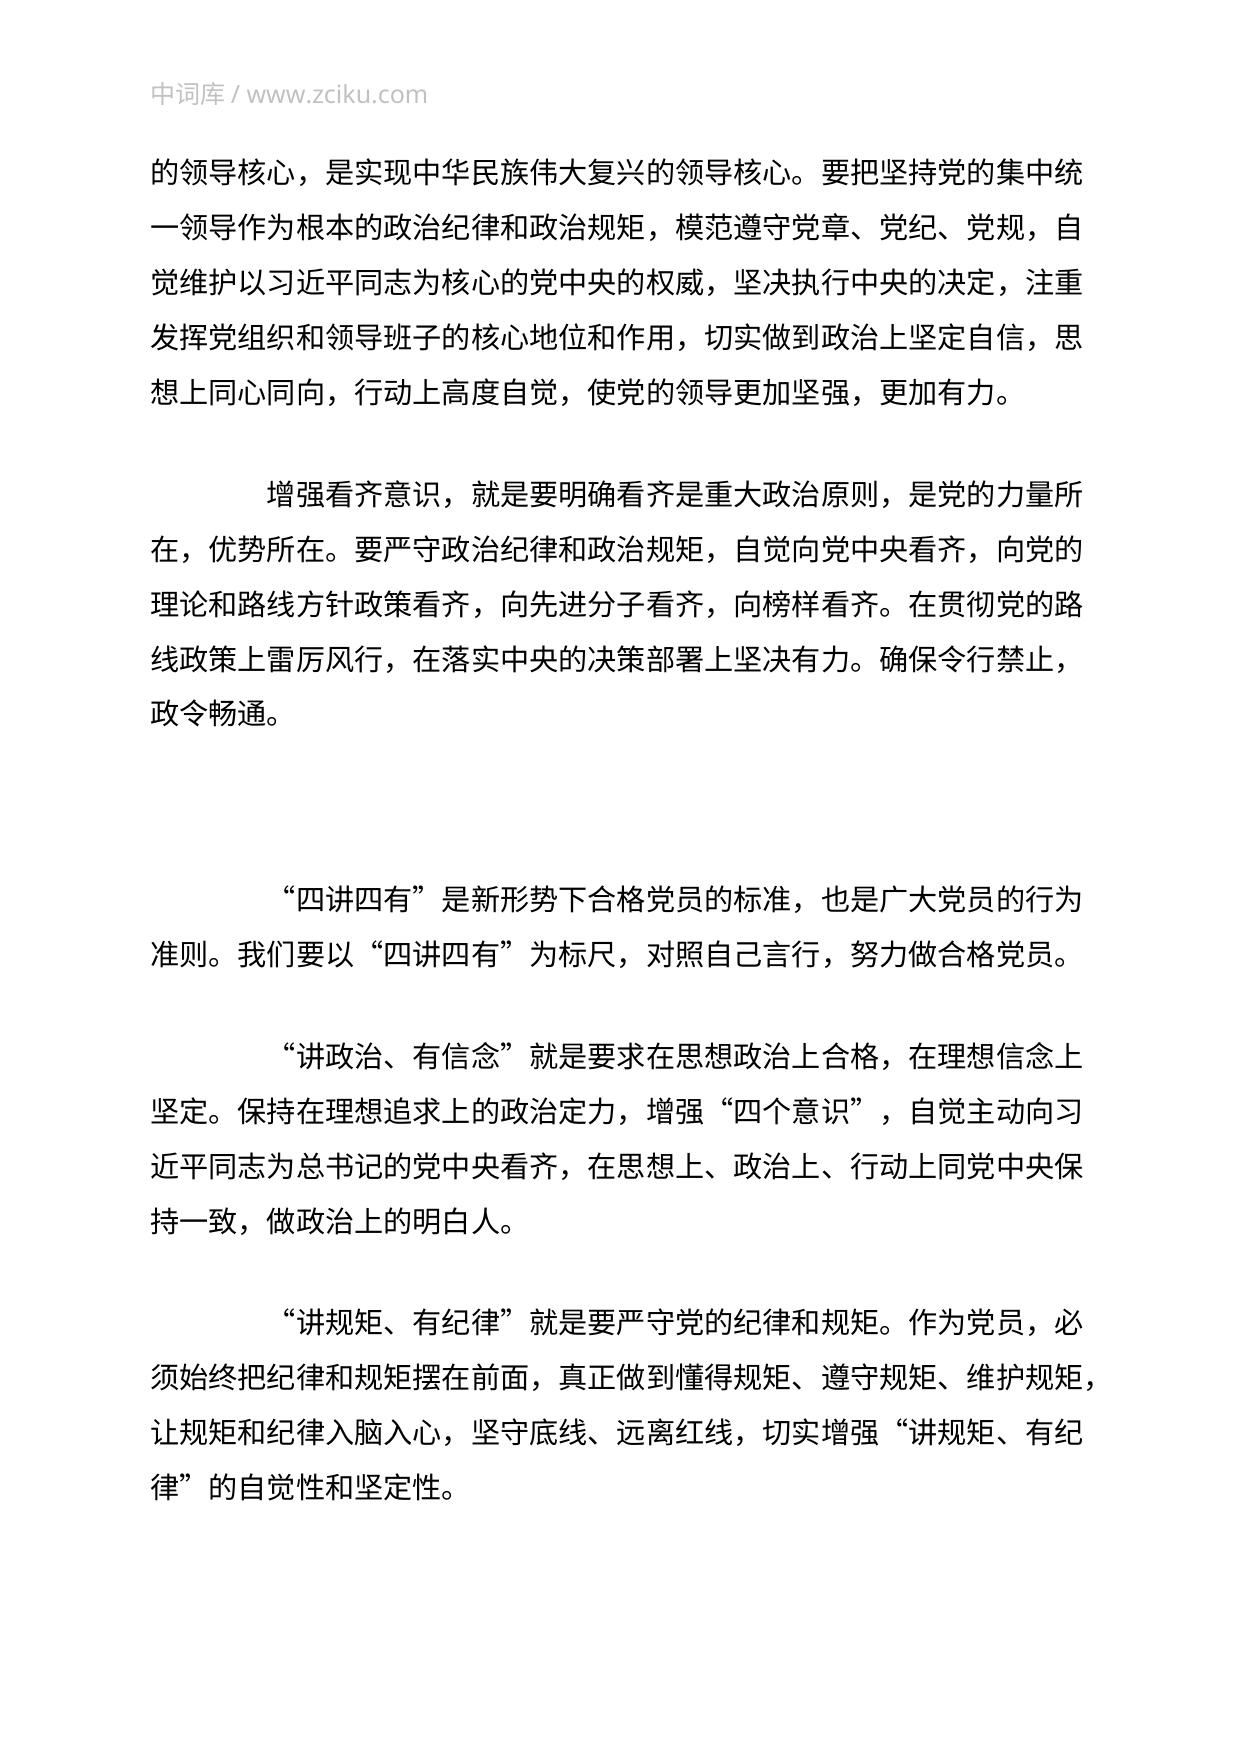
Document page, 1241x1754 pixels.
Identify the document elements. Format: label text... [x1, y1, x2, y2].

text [150, 150, 1090, 412]
text “讲政治、有信念”就是要求在思想政治上合格，在理想信念上坚定。保持在理想追求上的政治定力，增强“四个意识”，自觉主动向习近平同志为总书记的党中央看齐，在思想上、政治上、行动上同党中央保持一致，做政治上的明白人。 [150, 1033, 1090, 1241]
text “讲规矩、有纪律”就是要严守党的纪律和规矩。作为党员，必须始终把纪律和规矩摆在前面，真正做到懂得规矩、遵守规矩、维护规矩，让规矩和纪律入脑入心，坚守底线、远离红线，切实增强“讲规矩、有纪律”的自觉性和坚定性。 [150, 1300, 1090, 1507]
text 增强看齐意识，就是要明确看齐是重大政治原则，是党的力量所在，优势所在。要严守政治纪律和政治规矩，自觉向党中央看齐，向党的理论和路线方针政策看齐，向先进分子看齐，向榜样看齐。在贯彻党的路线政策上雷厉风行，在落实中央的决策部署上坚决有力。确保令行禁止，政令畅通。 [150, 471, 1090, 733]
text “四讲四有”是新形势下合格党员的标准，也是广大党员的行为准则。我们要以“四讲四有”为标尺，对照自己言行，努力做合格党员。 [150, 877, 1090, 974]
